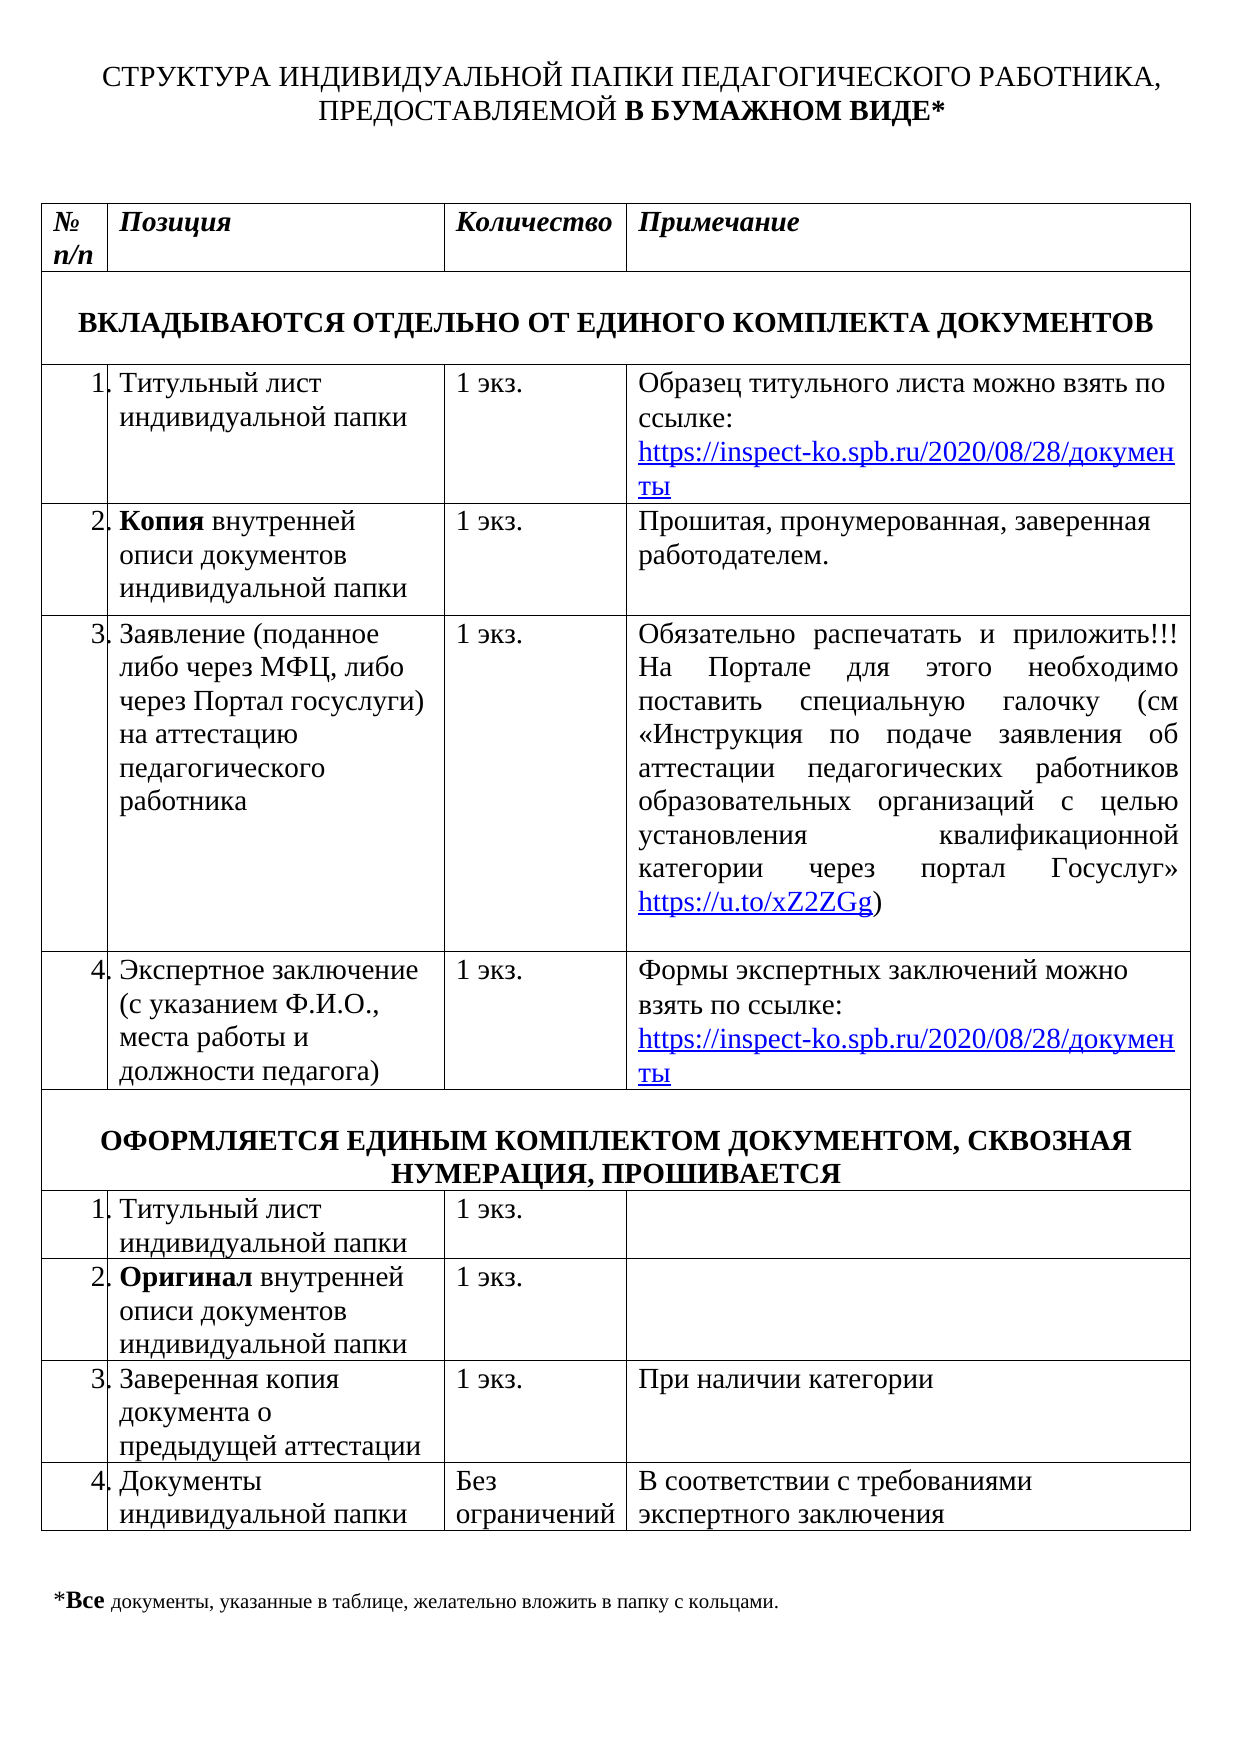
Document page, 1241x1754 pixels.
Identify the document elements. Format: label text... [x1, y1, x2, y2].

table_cell Без ограничений [445, 1463, 626, 1530]
table_cell 1 экз. [445, 952, 626, 1088]
table_cell Формы экспертных заключений можно взять по ссылке: https://inspect-ko.spb.ru/2020/08/28/документы [627, 952, 1190, 1088]
table_cell Экспертное заключение (с указанием Ф.И.О., места работы и должности педагога) [108, 952, 444, 1088]
table_cell Оригинал внутренней описи документов индивидуальной папки [108, 1259, 444, 1360]
table_cell 1 экз. [445, 1361, 626, 1462]
table_cell При наличии категории [627, 1361, 1190, 1462]
table_cell [42, 1259, 107, 1360]
table_cell Прошитая, пронумерованная, заверенная работодателем. [627, 504, 1190, 615]
text ПРЕДОСТАВЛЯЕМОЙ В БУМАЖНОМ ВИДЕ* [53, 93, 1211, 126]
table_cell В соответствии с требованиями экспертного заключения [627, 1463, 1190, 1530]
table_cell [42, 1191, 107, 1258]
table_cell [627, 1259, 1190, 1360]
table_cell [42, 952, 107, 1088]
table_header Позиция [108, 204, 444, 271]
table_cell Обязательно распечатать и приложить!!! На Портале для этого необходимо поставить специальную галочку (см «Инструкция по подаче заявления об аттестации педагогических работников образовательных организаций с целью установления квалификационной категории через портал Госуслуг» https://u.to/xZ2ZGg) [627, 616, 1190, 951]
table_cell [42, 1463, 107, 1530]
table_header № п/п [42, 204, 107, 271]
table_header Примечание [627, 204, 1190, 271]
table_cell 1 экз. [445, 616, 626, 951]
table_cell Заверенная копия документа о предыдущей аттестации [108, 1361, 444, 1462]
table_cell ВКЛАДЫВАЮТСЯ ОТДЕЛЬНО ОТ ЕДИНОГО КОМПЛЕКТА ДОКУМЕНТОВ [42, 272, 1190, 364]
table_cell [42, 365, 107, 502]
table_cell ОФОРМЛЯЕТСЯ ЕДИНЫМ КОМПЛЕКТОМ ДОКУМЕНТОМ, СКВОЗНАЯ НУМЕРАЦИЯ, ПРОШИВАЕТСЯ [42, 1090, 1190, 1190]
table_header Количество [445, 204, 626, 271]
table_cell Заявление (поданное либо через МФЦ, либо через Портал госуслуги) на аттестацию педагогического работника [108, 616, 444, 951]
text *Все документы, указанные в таблице, желательно вложить в папку с кольцами. [53, 1585, 1211, 1613]
table_cell [42, 504, 107, 615]
table_cell 1 экз. [445, 504, 626, 615]
table_cell 1 экз. [445, 1191, 626, 1258]
table_cell [42, 1361, 107, 1462]
table_cell [42, 616, 107, 951]
table_cell Образец титульного листа можно взять по ссылке: https://inspect-ko.spb.ru/2020/08/28/документы [627, 365, 1190, 502]
table_cell [627, 1191, 1190, 1258]
table_cell 1 экз. [445, 1259, 626, 1360]
table_cell Копия внутренней описи документов индивидуальной папки [108, 504, 444, 615]
table_cell Титульный лист индивидуальной папки [108, 1191, 444, 1258]
table_cell Документы индивидуальной папки [108, 1463, 444, 1530]
table_cell 1 экз. [445, 365, 626, 502]
table_cell Титульный лист индивидуальной папки [108, 365, 444, 502]
text СТРУКТУРА ИНДИВИДУАЛЬНОЙ ПАПКИ ПЕДАГОГИЧЕСКОГО РАБОТНИКА, [53, 59, 1211, 93]
